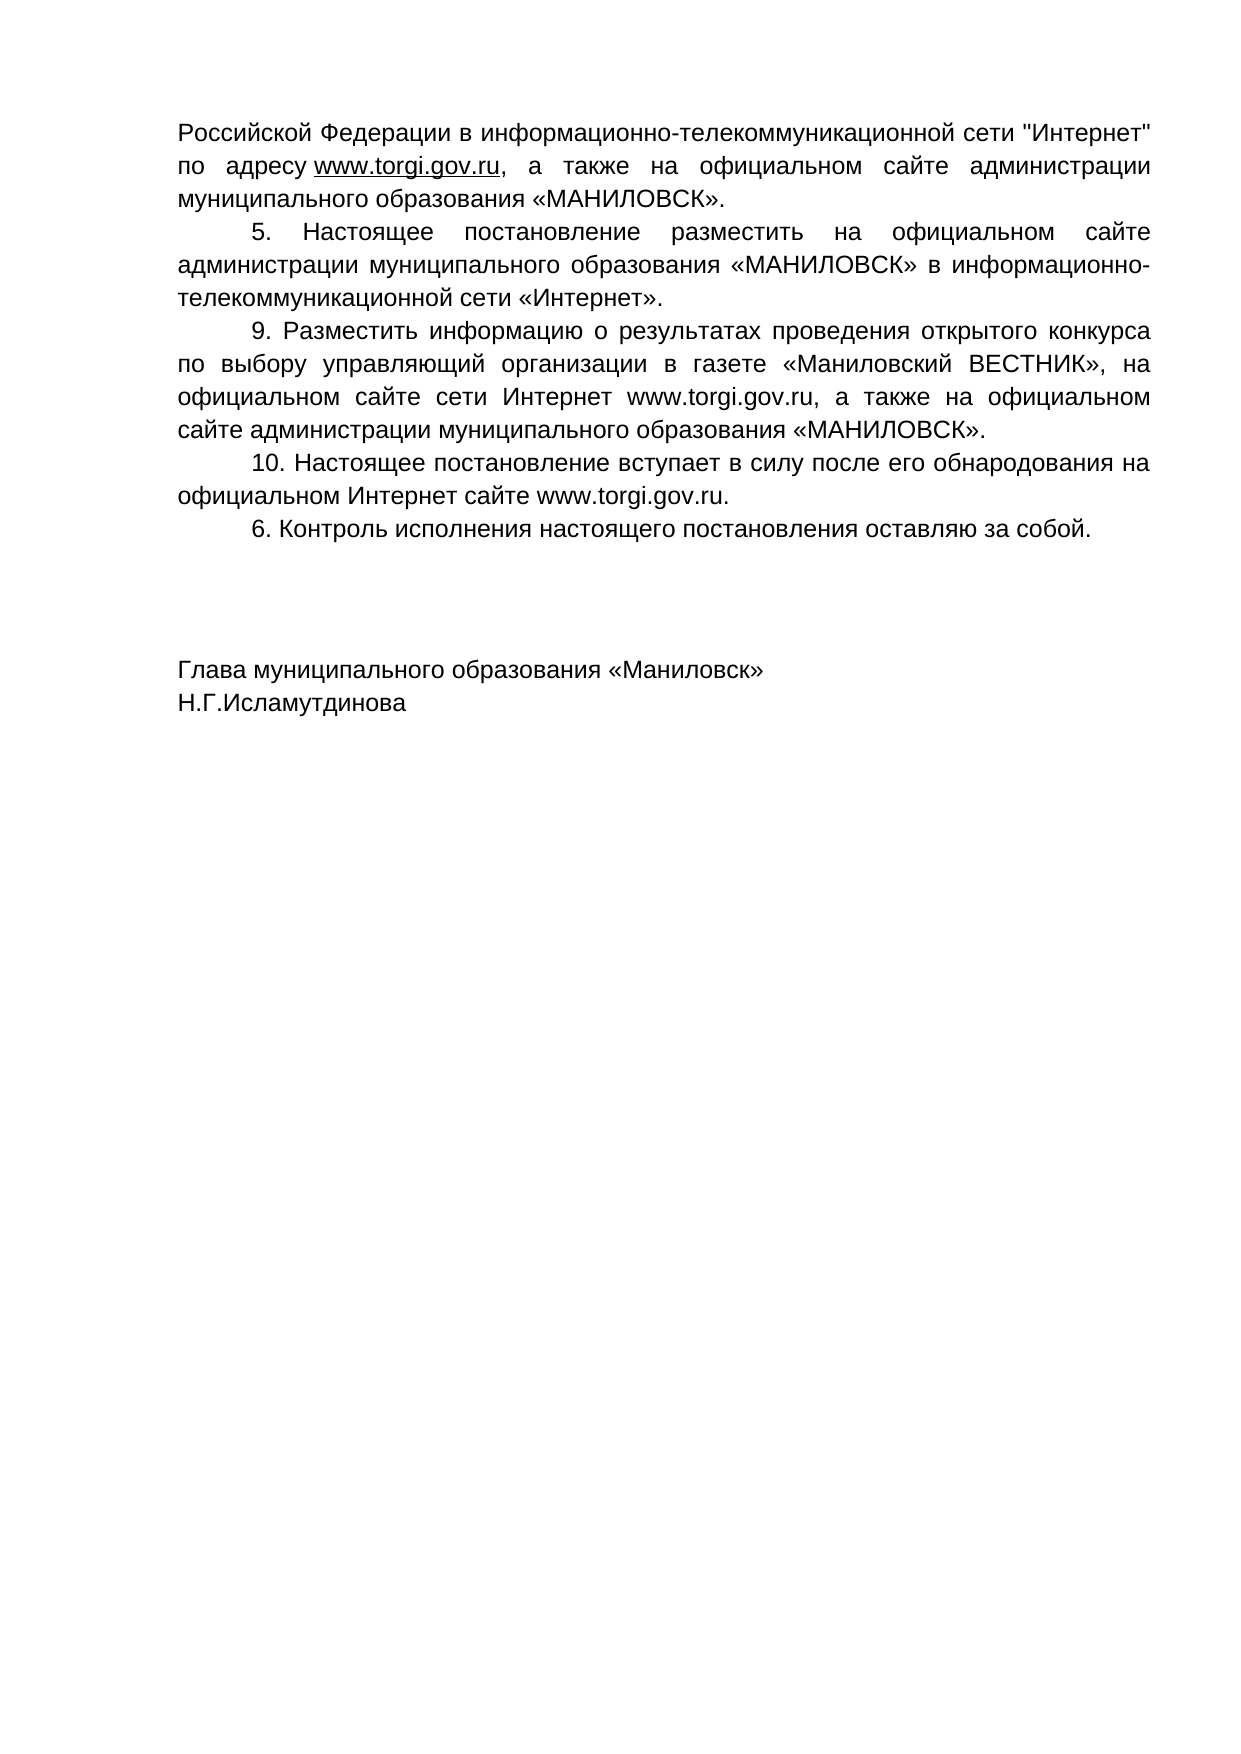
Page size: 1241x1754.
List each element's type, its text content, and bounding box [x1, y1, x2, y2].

text 5. Настоящее постановление разместить на официальном сайте администрации муниципального образования «МАНИЛОВСК» в информационно-телекоммуникационной сети «Интернет». [177, 217, 1152, 312]
text 10. Настоящее постановление вступает в силу после его обнародования на официальном Интернет сайте www.torgi.gov.ru. [177, 448, 1152, 510]
text 9. Разместить информацию о результатах проведения открытого конкурса по выбору управляющий организации в газете «Маниловский ВЕСТНИК», на официальном сайте сети Интернет www.torgi.gov.ru, а также на официальном сайте администрации муниципального образования «МАНИЛОВСК». [177, 316, 1152, 444]
text Н.Г.Исламутдинова [177, 688, 1152, 717]
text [177, 147, 1152, 213]
text Глава муниципального образования «Маниловск» [177, 655, 1152, 684]
text 6. Контроль исполнения настоящего постановления оставляю за собой. [177, 514, 1152, 543]
